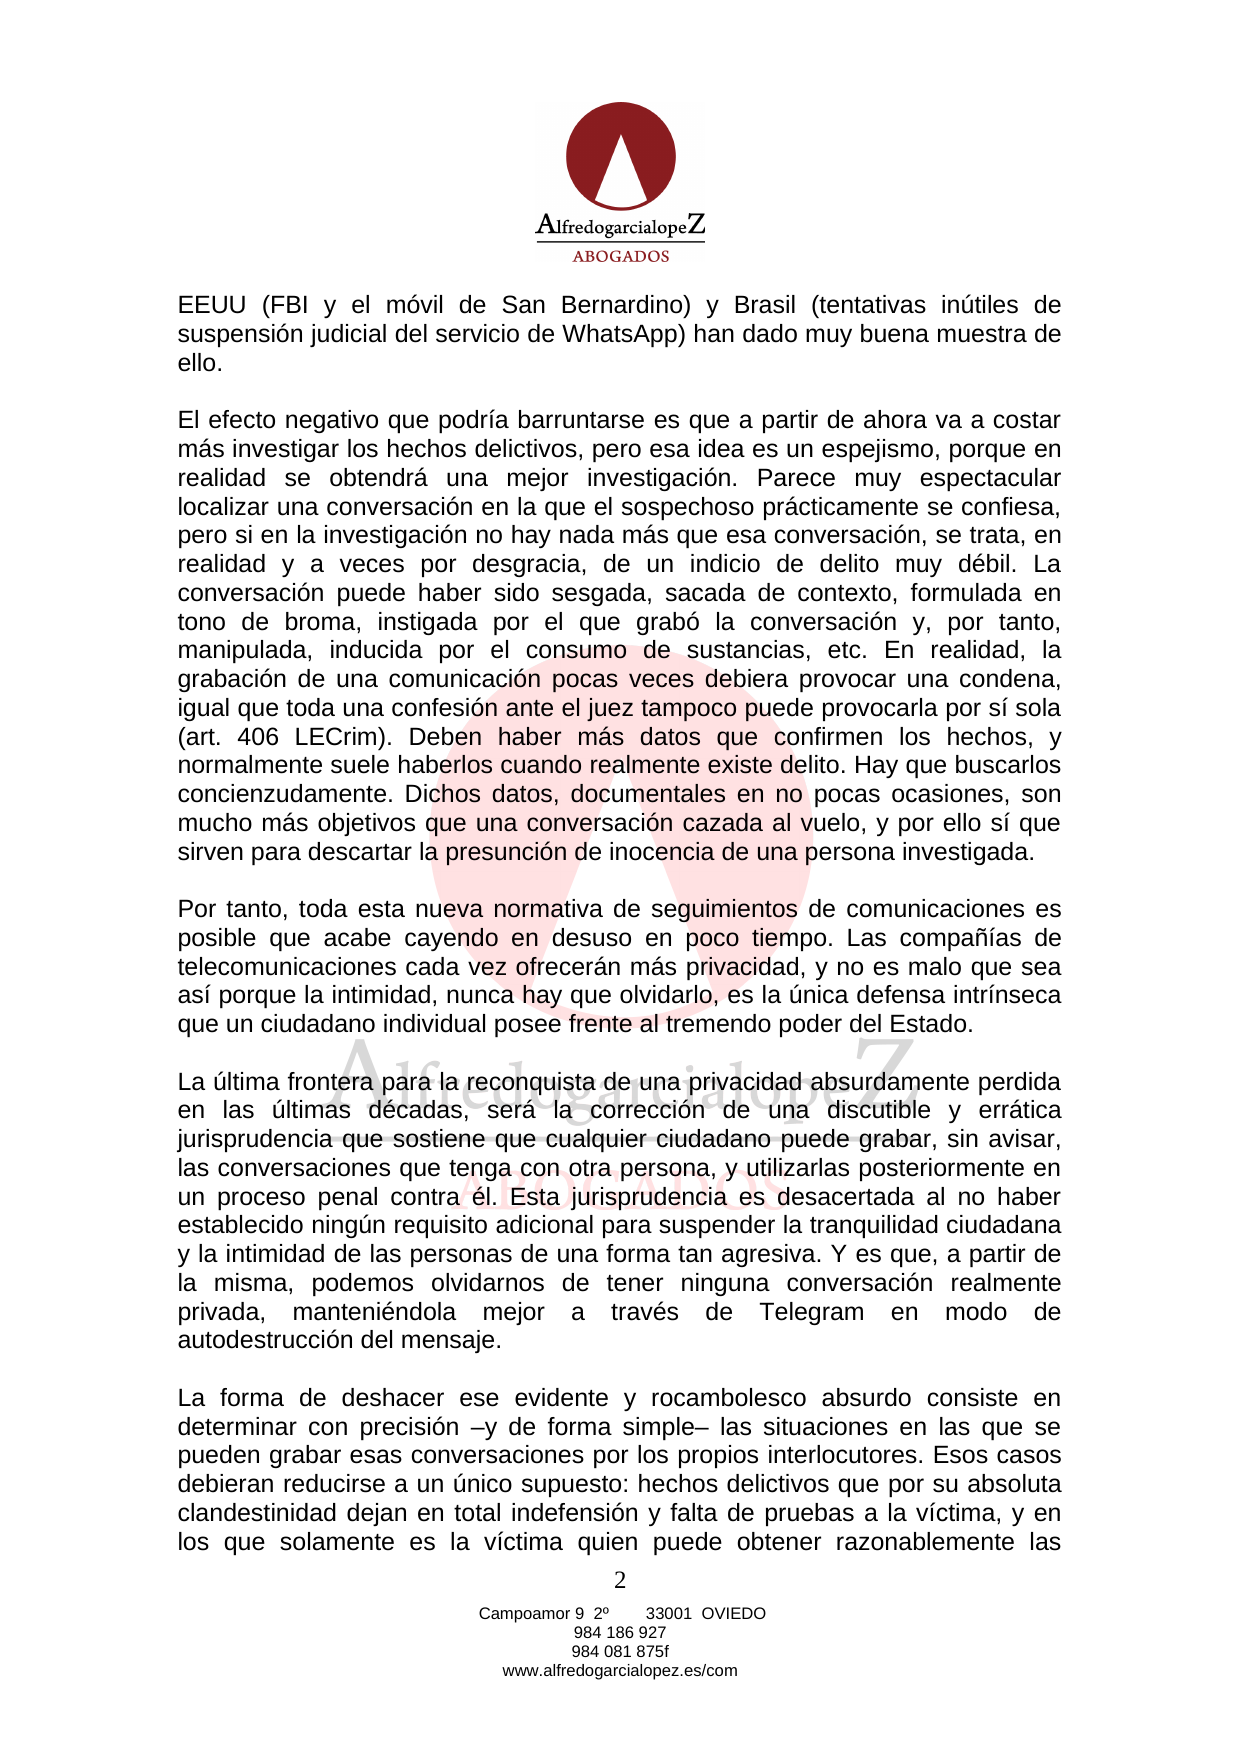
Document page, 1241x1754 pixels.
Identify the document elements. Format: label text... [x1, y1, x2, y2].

text El efecto negativo que podría barruntarse es que a partir de ahora va a costar más investigar los hechos delictivos, pero esa idea es un espejismo, porque en realidad se obtendrá una mejor investigación. Parece muy espectacular localizar una conversación en la que el sospechoso prácticamente se confiesa, pero si en la investigación no hay nada más que esa conversación, se trata, en realidad y a veces por desgracia, de un indicio de delito muy débil. La conversación puede haber sido sesgada, sacada de contexto, formulada en tono de broma, instigada por el que grabó la conversación y, por tanto, manipulada, inducida por el consumo de sustancias, etc. En realidad, la grabación de una comunicación pocas veces debiera provocar una condena, igual que toda una confesión ante el juez tampoco puede provocarla por sí sola (art. 406 LECrim). Deben haber más datos que confirmen los hechos, y normalmente suele haberlos cuando realmente existe delito. Hay que buscarlos concienzudamente. Dichos datos, documentales en no pocas ocasiones, son mucho más objetivos que una conversación cazada al vuelo, y por ello sí que sirven para descartar la presunción de inocencia de una persona investigada. [177, 405, 1063, 865]
text Por tanto, toda esta nueva normativa de seguimientos de comunicaciones es posible que acabe cayendo en desuso en poco tiempo. Las compañías de telecomunicaciones cada vez ofrecerán más privacidad, y no es malo que sea así porque la intimidad, nunca hay que olvidarlo, es la única defensa intrínseca que un ciudadano individual posee frente al tremendo poder del Estado. [177, 894, 1063, 1038]
picture [535, 102, 705, 262]
text La última frontera para la reconquista de una privacidad absurdamente perdida en las últimas décadas, será la corrección de una discutible y errática jurisprudencia que sostiene que cualquier ciudadano puede grabar, sin avisar, las conversaciones que tenga con otra persona, y utilizarlas posteriormente en un proceso penal contra él. Esta jurisprudencia es desacertada al no haber establecido ningún requisito adicional para suspender la tranquilidad ciudadana y la intimidad de las personas de una forma tan agresiva. Y es que, a partir de la misma, podemos olvidarnos de tener ninguna conversación realmente privada, manteniéndola mejor a través de Telegram en modo de autodestrucción del mensaje. [177, 1066, 1063, 1354]
